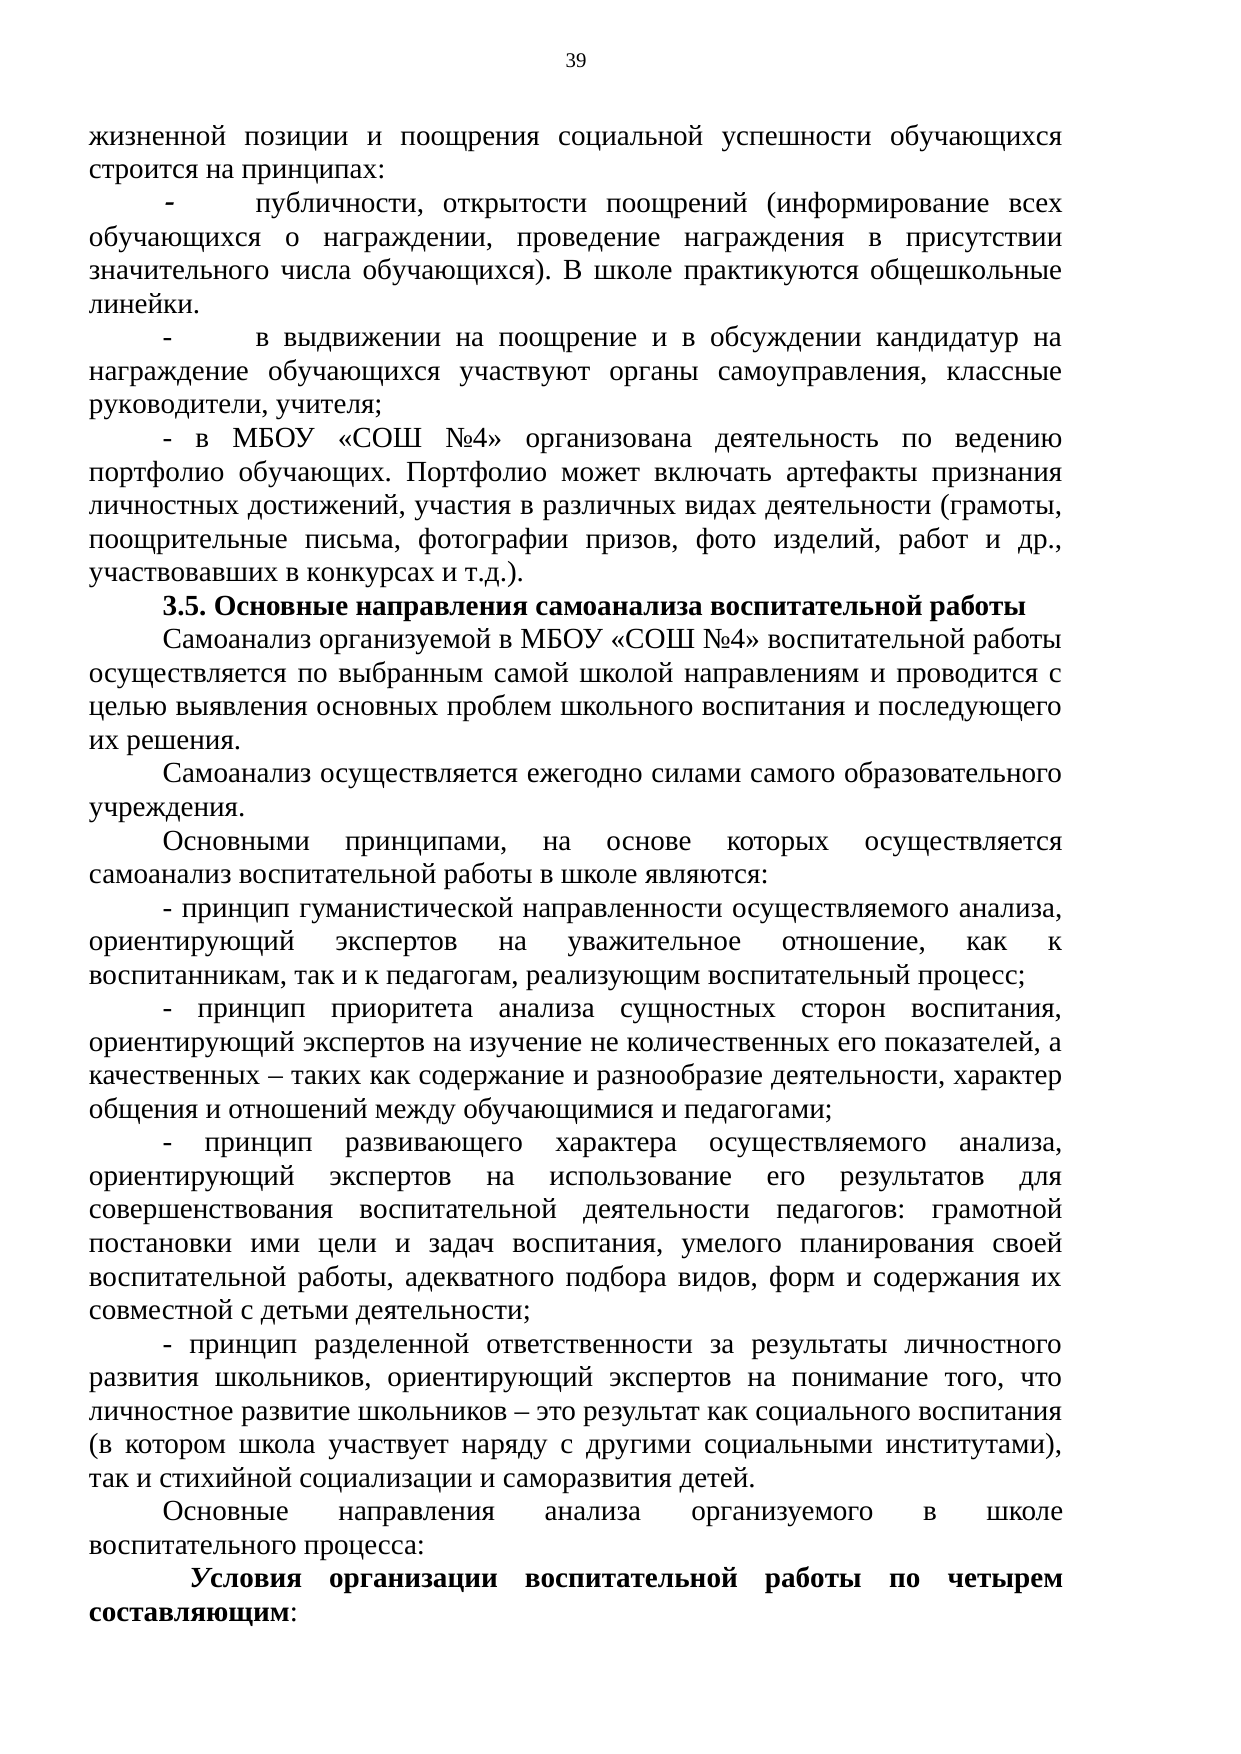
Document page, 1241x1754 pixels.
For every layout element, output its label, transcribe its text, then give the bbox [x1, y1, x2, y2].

text - принцип разделенной ответственности за результаты личностного развития школьников, ориентирующий экспертов на понимание того, что личностное развитие школьников – это результат как социального воспитания (в котором школа участвует наряду с другими социальными институтами), так и стихийной социализации и саморазвития детей. [89, 1326, 1063, 1493]
text - принцип приоритета анализа сущностных сторон воспитания, ориентирующий экспертов на изучение не количественных его показателей, а качественных – таких как содержание и разнообразие деятельности, характер общения и отношений между обучающимися и педагогами; [89, 990, 1063, 1124]
text Самоанализ организуемой в МБОУ «СОШ №4» воспитательной работы осуществляется по выбранным самой школой направлениям и проводится с целью выявления основных проблем школьного воспитания и последующего их решения. [89, 621, 1063, 756]
text - в выдвижении на поощрение и в обсуждении кандидатур на награждение обучающихся участвуют органы самоуправления, классные руководители, учителя; [89, 319, 1063, 420]
list публичности, открытости поощрений (информирование всех обучающихся о награждении, проведение награждения в присутствии значительного числа обучающихся). В школе практикуются общешкольные линейки. [89, 185, 1063, 319]
text Условия организации воспитательной работы по четырем составляющим: [89, 1561, 1063, 1628]
text Самоанализ осуществляется ежегодно силами самого образовательного учреждения. [89, 756, 1063, 823]
text Основные направления анализа организуемого в школе воспитательного процесса: [89, 1493, 1063, 1561]
text - принцип развивающего характера осуществляемого анализа, ориентирующий экспертов на использование его результатов для совершенствования воспитательной деятельности педагогов: грамотной постановки ими цели и задач воспитания, умелого планирования своей воспитательной работы, адекватного подбора видов, форм и содержания их совместной с детьми деятельности; [89, 1124, 1063, 1326]
text Основными принципами, на основе которых осуществляется самоанализ воспитательной работы в школе являются: [89, 823, 1063, 890]
text - в МБОУ «СОШ №4» организована деятельность по ведению портфолио обучающих. Портфолио может включать артефакты признания личностных достижений, участия в различных видах деятельности (грамоты, поощрительные письма, фотографии призов, фото изделий, работ и др., участвовавших в конкурсах и т.д.). [89, 420, 1063, 588]
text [89, 118, 1063, 185]
text 3.5. Основные направления самоанализа воспитательной работы [89, 588, 1063, 621]
text - принцип гуманистической направленности осуществляемого анализа, ориентирующий экспертов на уважительное отношение, как к воспитанникам, так и к педагогам, реализующим воспитательный процесс; [89, 890, 1063, 990]
